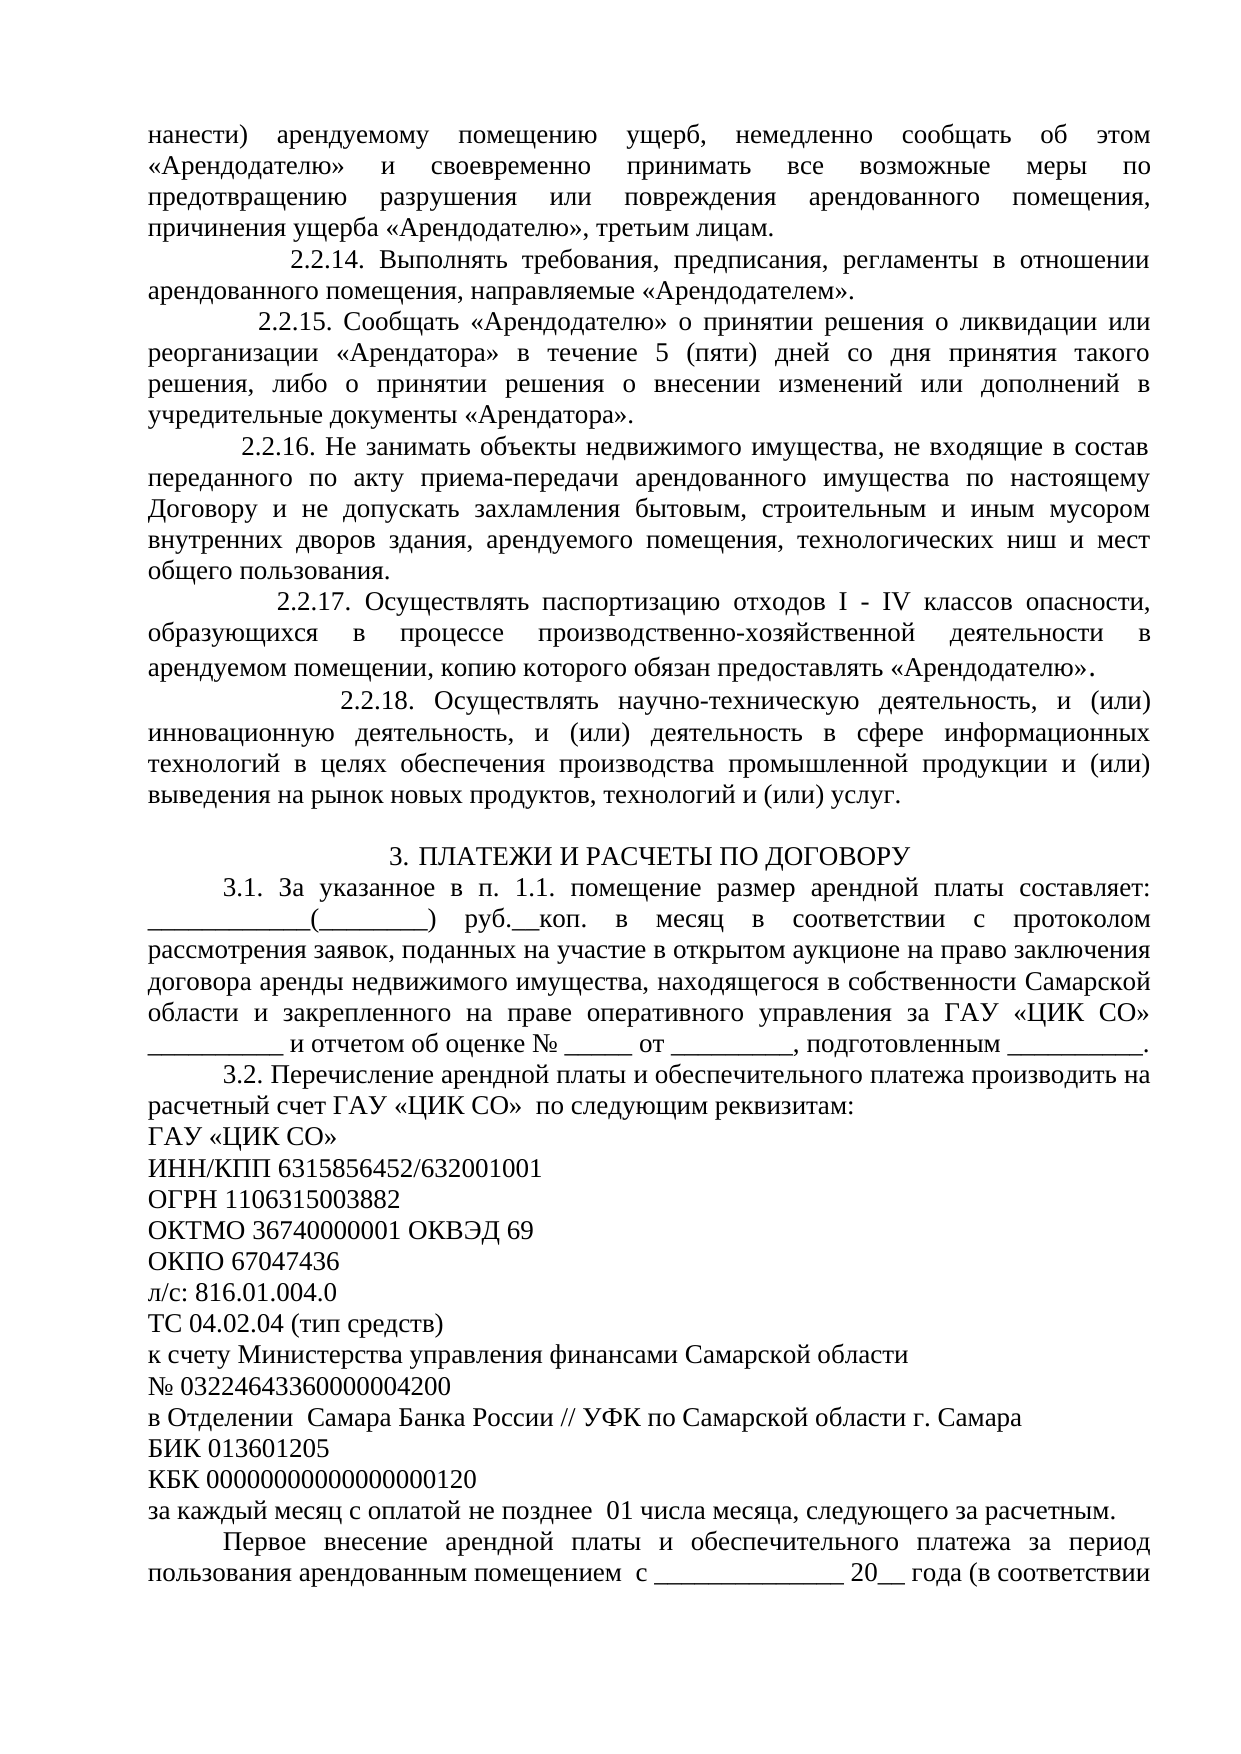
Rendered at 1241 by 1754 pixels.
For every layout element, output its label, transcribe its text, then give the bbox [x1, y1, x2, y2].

text БИК 013601205 [148, 1432, 1152, 1463]
text ГАУ «ЦИК СО» [148, 1121, 1152, 1152]
text 2.2.16. Не занимать объекты недвижимого имущества, не входящие в состав переданного по акту приема-передачи арендованного имущества по настоящему Договору и не допускать захламления бытовым, строительным и иным мусором внутренних дворов здания, арендуемого помещения, технологических ниш и мест общего пользования. [148, 429, 1152, 585]
text 2.2.14. Выполнять требования, предписания, регламенты в отношении арендованного помещения, направляемые «Арендодателем». [148, 243, 1152, 305]
text 3.1. За указанное в п. 1.1. помещение размер арендной платы составляет: ____________(________) руб.__коп. в месяц в соответствии с протоколом рассмотрения заявок, поданных на участие в открытом аукционе на право заключения договора аренды недвижимого имущества, находящегося в собственности Самарской области и закрепленного на праве оперативного управления за ГАУ «ЦИК СО» __________ и отчетом об оценке № _____ от _________, подготовленным __________. [148, 871, 1152, 1058]
text 2.2.15. Сообщать «Арендодателю» о принятии решения о ликвидации или реорганизации «Арендатора» в течение 5 (пяти) дней со дня принятия такого решения, либо о принятии решения о внесении изменений или дополнений в учредительные документы «Арендатора». [148, 305, 1152, 429]
text 3.2. Перечисление арендной платы и обеспечительного платежа производить на расчетный счет ГАУ «ЦИК СО» по следующим реквизитам: [148, 1058, 1152, 1121]
text КБК 00000000000000000120 [148, 1463, 1152, 1494]
text ОКПО 67047436 [148, 1245, 1152, 1276]
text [148, 118, 1152, 243]
text ТС 04.02.04 (тип средств) [148, 1307, 1152, 1338]
text л/с: 816.01.004.0 [148, 1276, 1152, 1307]
text 2.2.17. Осуществлять паспортизацию отходов I - IV классов опасности, образующихся в процессе производственно-хозяйственной деятельности в арендуемом помещении, копию которого обязан предоставлять «Арендодателю». [148, 585, 1152, 684]
text к счету Министерства управления финансами Самарской области № 03224643360000004200 в Отделении Самара Банка России // УФК по Самарской области г. Самара [148, 1338, 1152, 1432]
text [148, 1525, 1152, 1588]
text 2.2.18. Осуществлять научно-техническую деятельность, и (или) инновационную деятельность, и (или) деятельность в сфере информационных технологий в целях обеспечения производства промышленной продукции и (или) выведения на рынок новых продуктов, технологий и (или) услуг. [148, 684, 1152, 809]
text за каждый месяц с оплатой не позднее 01 числа месяца, следующего за расчетным. [148, 1494, 1152, 1525]
list ПЛАТЕЖИ И РАСЧЕТЫ ПО ДОГОВОРУ [148, 840, 1152, 871]
text ИНН/КПП 6315856452/632001001 [148, 1152, 1152, 1183]
text ОКТМО 36740000001 ОКВЭД 69 [148, 1214, 1152, 1245]
text ОГРН 1106315003882 [148, 1183, 1152, 1214]
